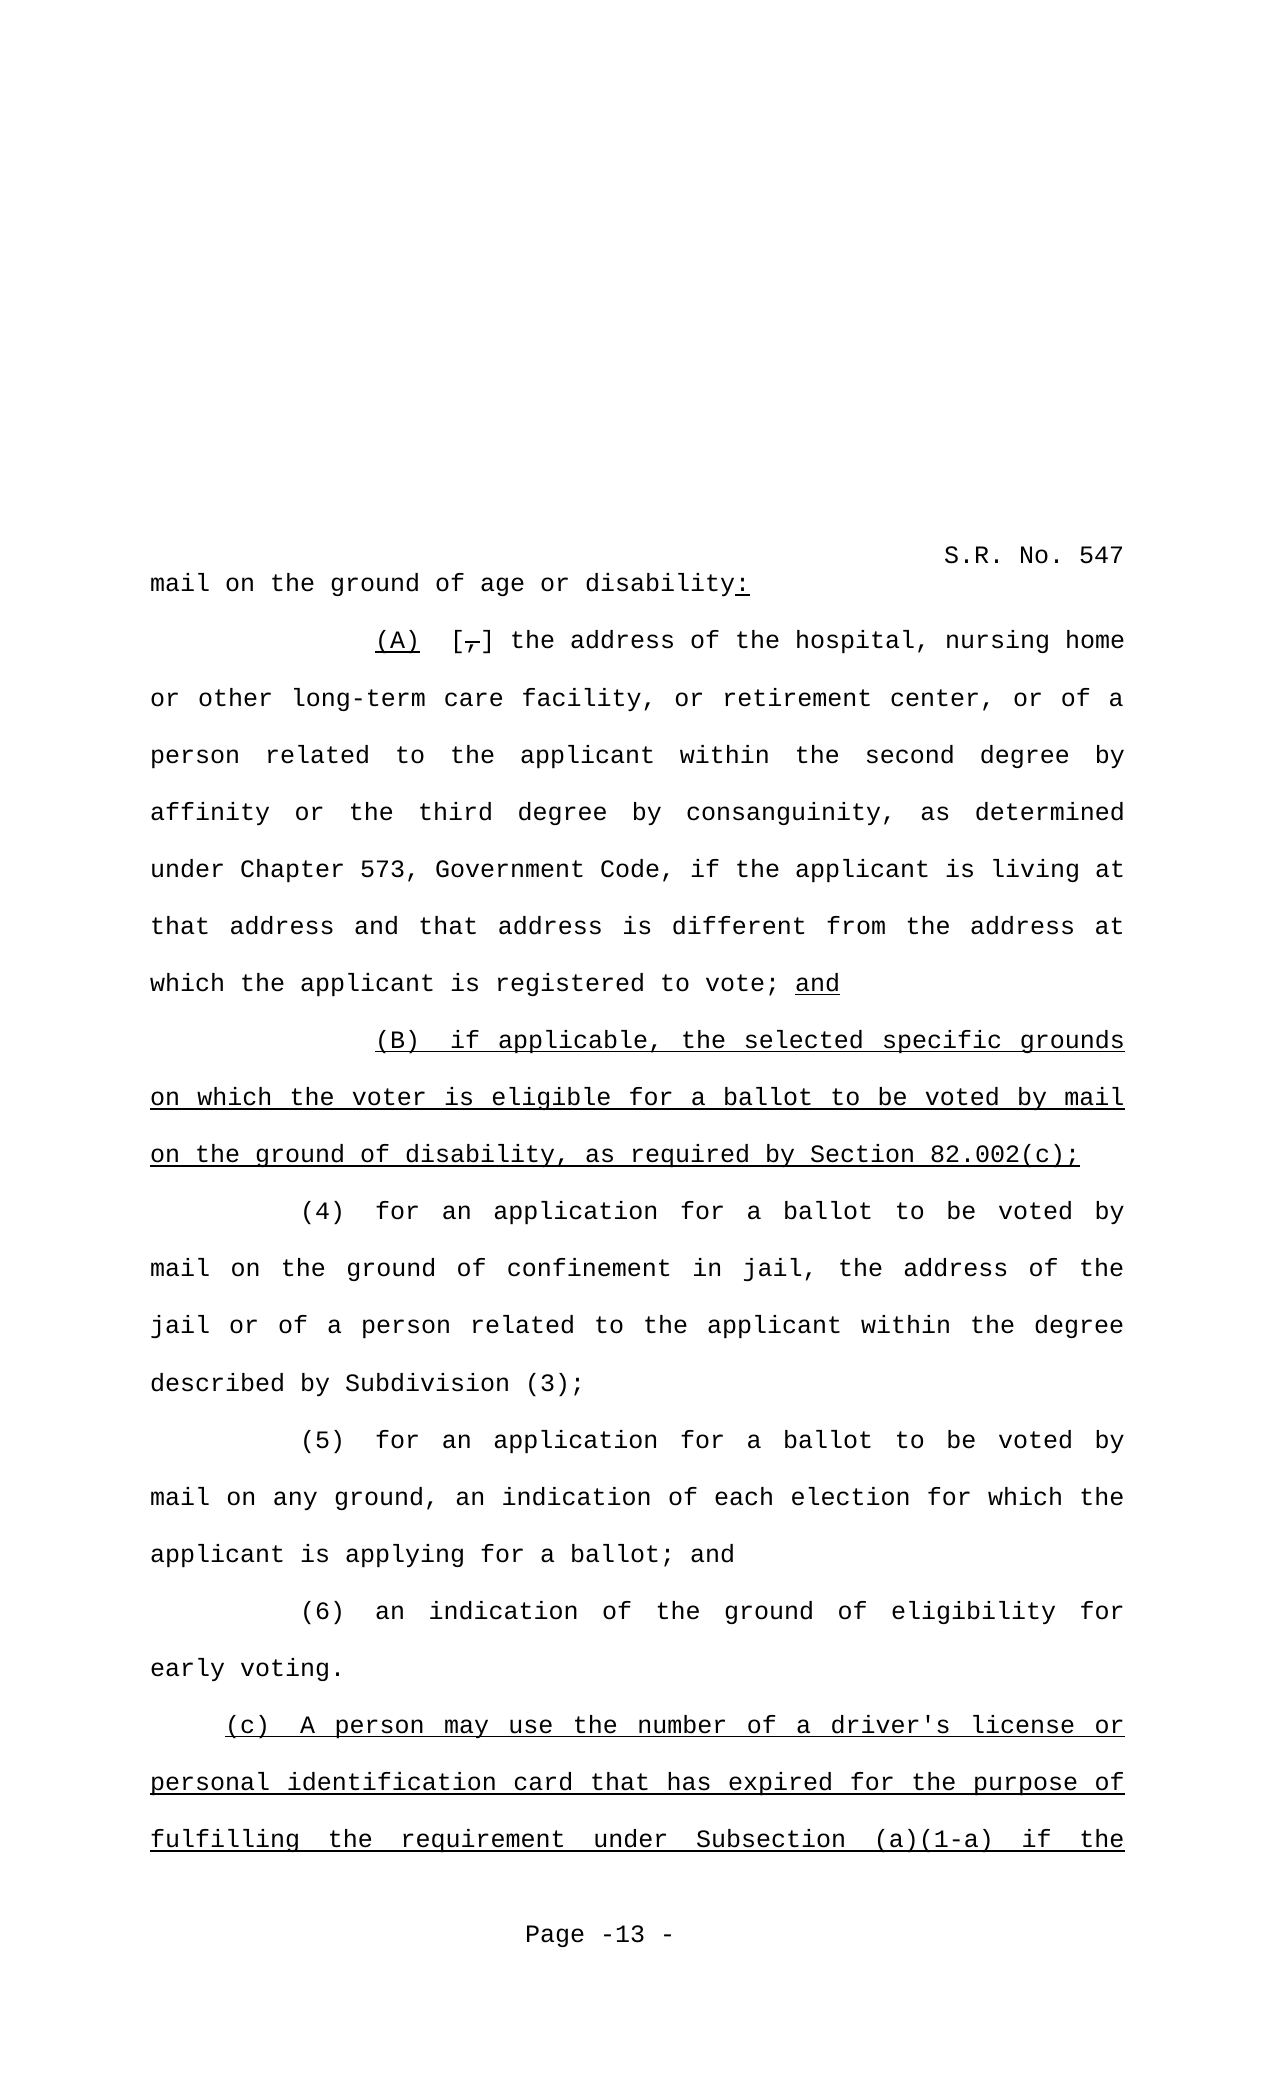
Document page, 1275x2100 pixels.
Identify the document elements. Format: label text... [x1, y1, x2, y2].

text (B) if applicable, the selected specific grounds on which the voter is eligible for a ballot to be voted by mail on the ground of disability, as required by Section 82.002(c); [150, 1110, 1125, 1170]
text (6) an indication of the ground of eligibility for early voting. [150, 1598, 1125, 1684]
text (5) for an application for a ballot to be voted by mail on any ground, an indication of each election for which the applicant is applying for a ballot; and [150, 1427, 1125, 1570]
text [150, 1795, 1125, 1850]
text (A) [,] the address of the hospital, nursing home or other long-term care facility, or retirement center, or of a person related to the applicant within the second degree by affinity or the third degree by consanguinity, as determined under Chapter 573, Government Code, if the applicant is living at that address and that address is different from the address at which the applicant is registered to vote; and [150, 628, 1125, 999]
text (4) for an application for a ballot to be voted by mail on the ground of confinement in jail, the address of the jail or of a person related to the applicant within the degree described by Subdivision (3); [150, 1199, 1125, 1398]
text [150, 571, 1125, 599]
text (B) if applicable, the selected specific grounds on which the voter is eligible for a ballot to be voted by mail on the ground of disability, as required by Section 82.002(c); [150, 1027, 1125, 1108]
